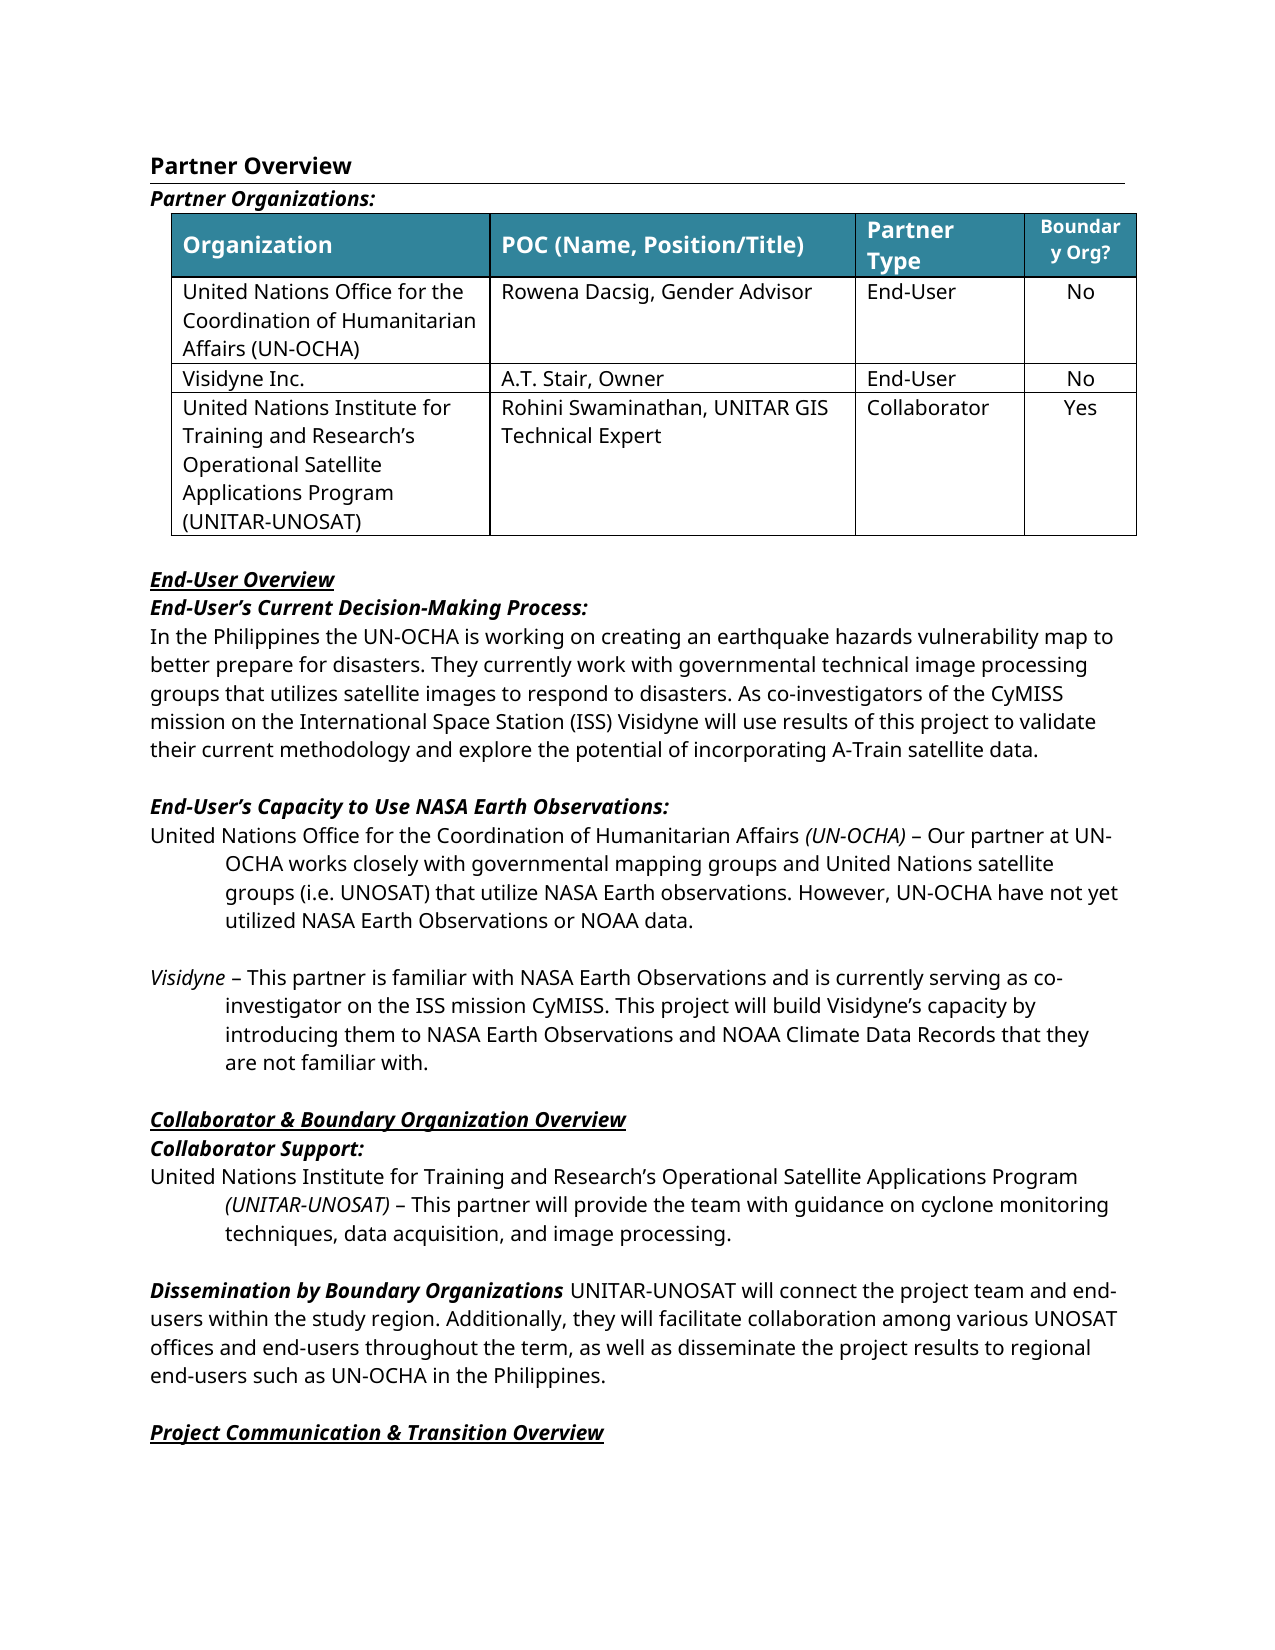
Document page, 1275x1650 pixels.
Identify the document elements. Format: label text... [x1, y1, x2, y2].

table_cell Visidyne Inc. [172, 364, 489, 392]
table_header Partner Type [856, 214, 1024, 276]
table_header Organization [172, 214, 489, 276]
table_cell No [1025, 364, 1136, 392]
text United Nations Institute for Training and Research’s Operational Satellite Applications Program (UNITAR-UNOSAT) – This partner will provide the team with guidance on cyclone monitoring techniques, data acquisition, and image processing. [150, 1162, 1125, 1247]
table_cell United Nations Institute for Training and Research’s Operational Satellite Applications Program (UNITAR-UNOSAT) [172, 393, 489, 535]
text Partner Overview [150, 150, 1125, 183]
table_cell End-User [856, 364, 1024, 392]
text Project Communication & Transition Overview [150, 1418, 1125, 1446]
table_cell Collaborator [856, 393, 1024, 535]
text End-User Overview [150, 565, 1125, 593]
table_header POC (Name, Position/Title) [491, 214, 855, 276]
text Collaborator & Boundary Organization Overview [150, 1105, 1125, 1134]
table_cell No [1025, 278, 1136, 363]
text In the Philippines the UN-OCHA is working on creating an earthquake hazards vulnerability map to better prepare for disasters. They currently work with governmental technical image processing groups that utilizes satellite images to respond to disasters. As co-investigators of the CyMISS mission on the International Space Station (ISS) Visidyne will use results of this project to validate their current methodology and explore the potential of incorporating A-Train satellite data. [150, 622, 1125, 764]
table_cell United Nations Office for the Coordination of Humanitarian Affairs (UN-OCHA) [172, 278, 489, 363]
text Partner Organizations: [150, 184, 1125, 213]
text Collaborator Support: [150, 1134, 1125, 1162]
table_cell End-User [856, 278, 1024, 363]
text End-User’s Capacity to Use NASA Earth Observations: [150, 792, 1125, 821]
text United Nations Office for the Coordination of Humanitarian Affairs (UN-OCHA) – Our partner at UN-OCHA works closely with governmental mapping groups and United Nations satellite groups (i.e. UNOSAT) that utilize NASA Earth observations. However, UN-OCHA have not yet utilized NASA Earth Observations or NOAA data. [150, 821, 1125, 934]
text Dissemination by Boundary Organizations UNITAR-UNOSAT will connect the project team and end-users within the study region. Additionally, they will facilitate collaboration among various UNOSAT offices and end-users throughout the term, as well as disseminate the project results to regional end-users such as UN-OCHA in the Philippines. [150, 1276, 1125, 1389]
table_cell A.T. Stair, Owner [491, 364, 855, 392]
table_cell Rohini Swaminathan, UNITAR GIS Technical Expert [491, 393, 855, 535]
table_header Boundary Org? [1025, 214, 1136, 276]
text End-User’s Current Decision-Making Process: [150, 593, 1125, 622]
text Visidyne – This partner is familiar with NASA Earth Observations and is currently serving as co-investigator on the ISS mission CyMISS. This project will build Visidyne’s capacity by introducing them to NASA Earth Observations and NOAA Climate Data Records that they are not familiar with. [150, 963, 1125, 1077]
table_cell Rowena Dacsig, Gender Advisor [491, 278, 855, 363]
table_cell Yes [1025, 393, 1136, 535]
